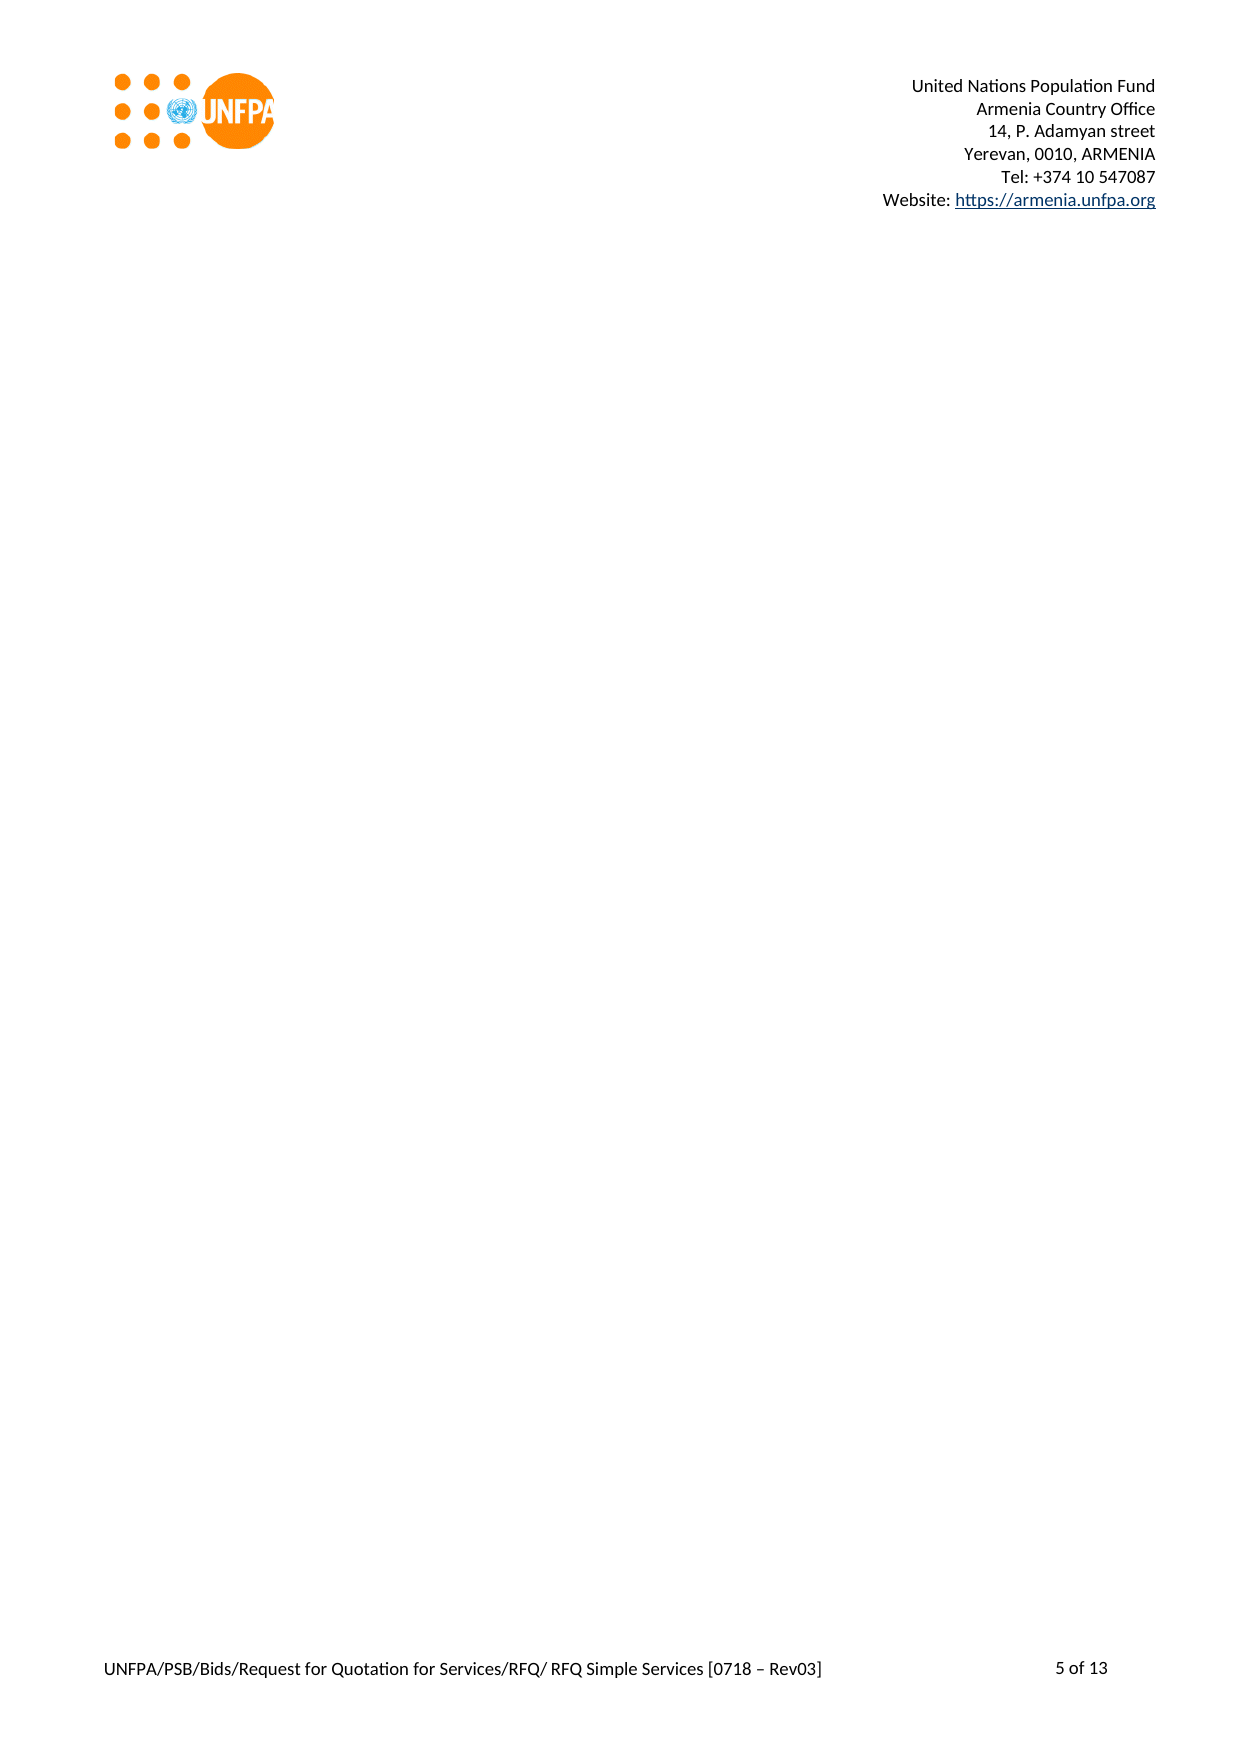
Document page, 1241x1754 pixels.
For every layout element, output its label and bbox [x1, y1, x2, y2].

picture [114, 73, 274, 149]
